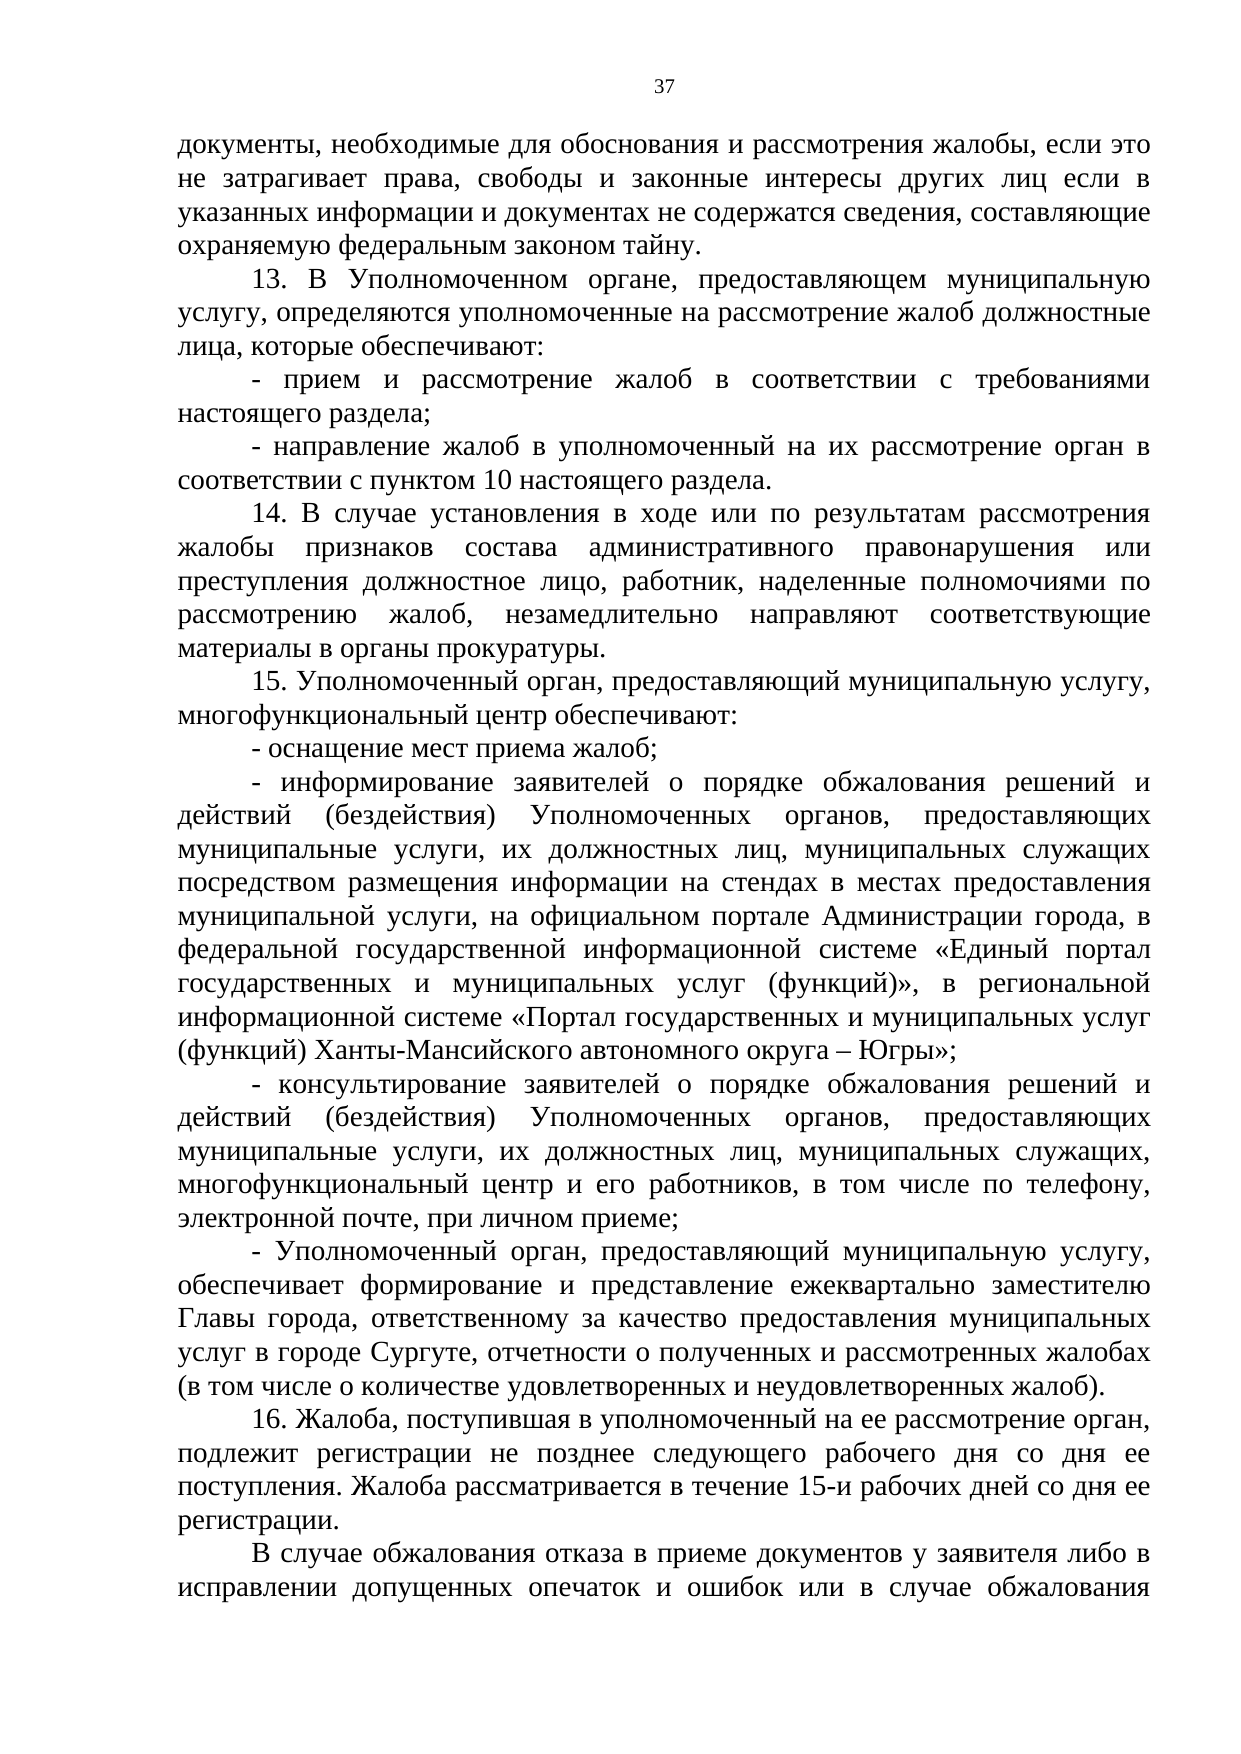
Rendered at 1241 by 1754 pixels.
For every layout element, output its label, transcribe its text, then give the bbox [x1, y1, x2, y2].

text - консультирование заявителей о порядке обжалования решений и действий (бездействия) Уполномоченных органов, предоставляющих муниципальные услуги, их должностных лиц, муниципальных служащих, многофункциональный центр и его работников, в том числе по телефону, электронной почте, при личном приеме; [177, 1066, 1152, 1233]
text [177, 127, 1152, 261]
text - Уполномоченный орган, предоставляющий муниципальную услугу, обеспечивает формирование и представление ежеквартально заместителю Главы города, ответственному за качество предоставления муниципальных услуг в городе Сургуте, отчетности о полученных и рассмотренных жалобах (в том числе о количестве удовлетворенных и неудовлетворенных жалоб). [177, 1233, 1152, 1401]
text - оснащение мест приема жалоб; [177, 730, 1152, 764]
text - информирование заявителей о порядке обжалования решений и действий (бездействия) Уполномоченных органов, предоставляющих муниципальные услуги, их должностных лиц, муниципальных служащих посредством размещения информации на стендах в местах предоставления муниципальной услуги, на официальном портале Администрации города, в федеральной государственной информационной системе «Единый портал государственных и муниципальных услуг (функций)», в региональной информационной системе «Портал государственных и муниципальных услуг (функций) Ханты-Мансийского автономного округа – Югры»; [177, 764, 1152, 1066]
text 13. В Уполномоченном органе, предоставляющем муниципальную услугу, определяются уполномоченные на рассмотрение жалоб должностные лица, которые обеспечивают: [177, 261, 1152, 361]
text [177, 1535, 1152, 1602]
text - направление жалоб в уполномоченный на их рассмотрение орган в соответствии с пунктом 10 настоящего раздела. [177, 428, 1152, 496]
text - прием и рассмотрение жалоб в соответствии с требованиями настоящего раздела; [177, 361, 1152, 428]
text 15. Уполномоченный орган, предоставляющий муниципальную услугу, многофункциональный центр обеспечивают: [177, 663, 1152, 730]
text 14. В случае установления в ходе или по результатам рассмотрения жалобы признаков состава административного правонарушения или преступления должностное лицо, работник, наделенные полномочиями по рассмотрению жалоб, незамедлительно направляют соответствующие материалы в органы прокуратуры. [177, 496, 1152, 663]
text 16. Жалоба, поступившая в уполномоченный на ее рассмотрение орган, подлежит регистрации не позднее следующего рабочего дня со дня ее поступления. Жалоба рассматривается в течение 15-и рабочих дней со дня ее регистрации. [177, 1401, 1152, 1535]
